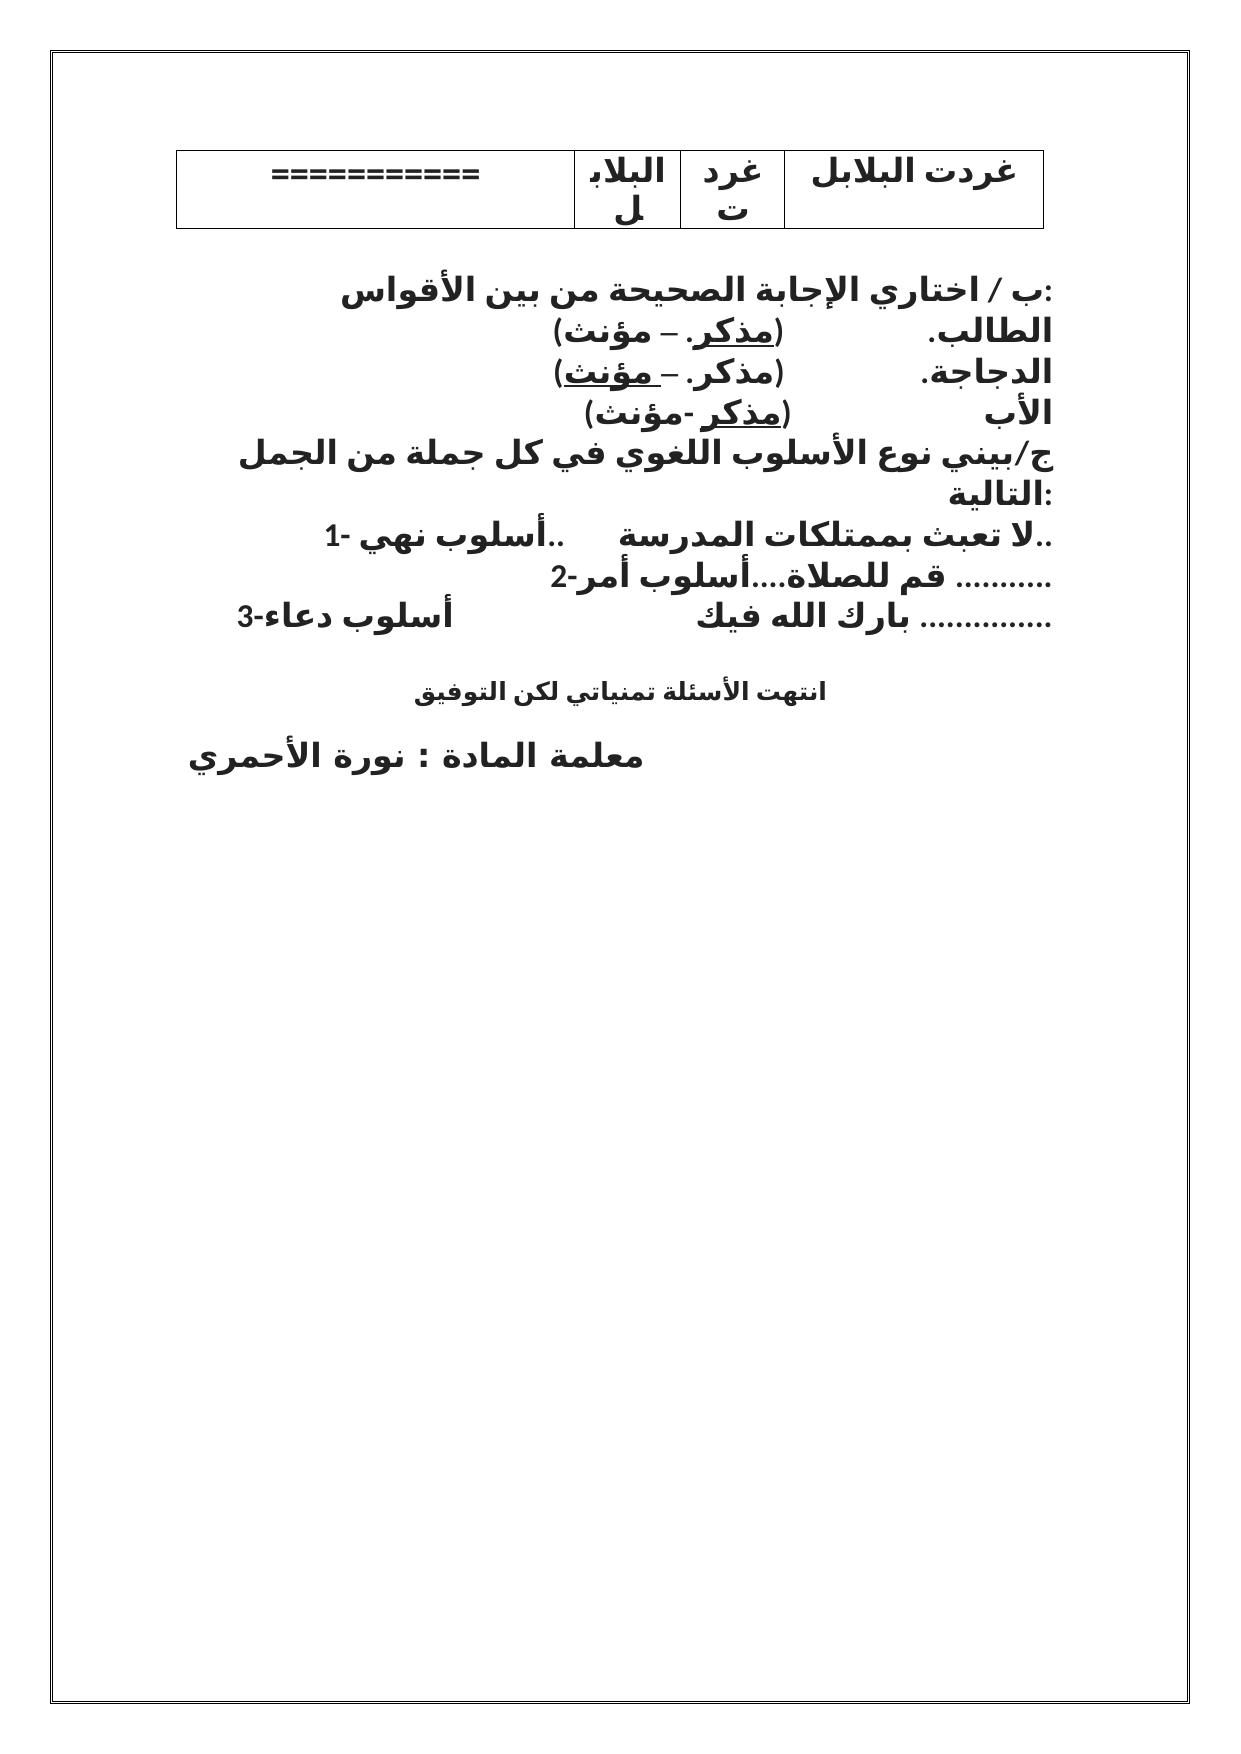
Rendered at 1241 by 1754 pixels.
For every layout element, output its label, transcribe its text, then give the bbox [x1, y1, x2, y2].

text الأب (مذكر -مؤنث) [187, 392, 1053, 432]
text ج/بيني نوع الأسلوب اللغوي في كل جملة من الجمل التالية: [187, 432, 1053, 514]
table_cell غردت [681, 151, 784, 228]
text الدجاجة. (مذكر. – مؤنث) [187, 351, 1053, 392]
text 1- لا تعبث بممتلكات المدرسة ..أسلوب نهي.. [187, 514, 1053, 554]
table_cell غردت البلابل [785, 151, 1043, 228]
text ب / اختاري الإجابة الصحيحة من بين الأقواس: [187, 269, 1053, 310]
text معلمة المادة : نورة الأحمري [187, 736, 1053, 775]
text الطالب. (مذكر. – مؤنث) [187, 310, 1053, 351]
text انتهت الأسئلة تمنياتي لكن التوفيق [187, 677, 1053, 706]
text 3-بارك الله فيك أسلوب دعاء ............... [187, 595, 1053, 636]
table_cell البلابل [575, 151, 680, 228]
text 2-قم للصلاة....أسلوب أمر ........... [187, 554, 1053, 595]
table_cell =========== [177, 151, 574, 228]
